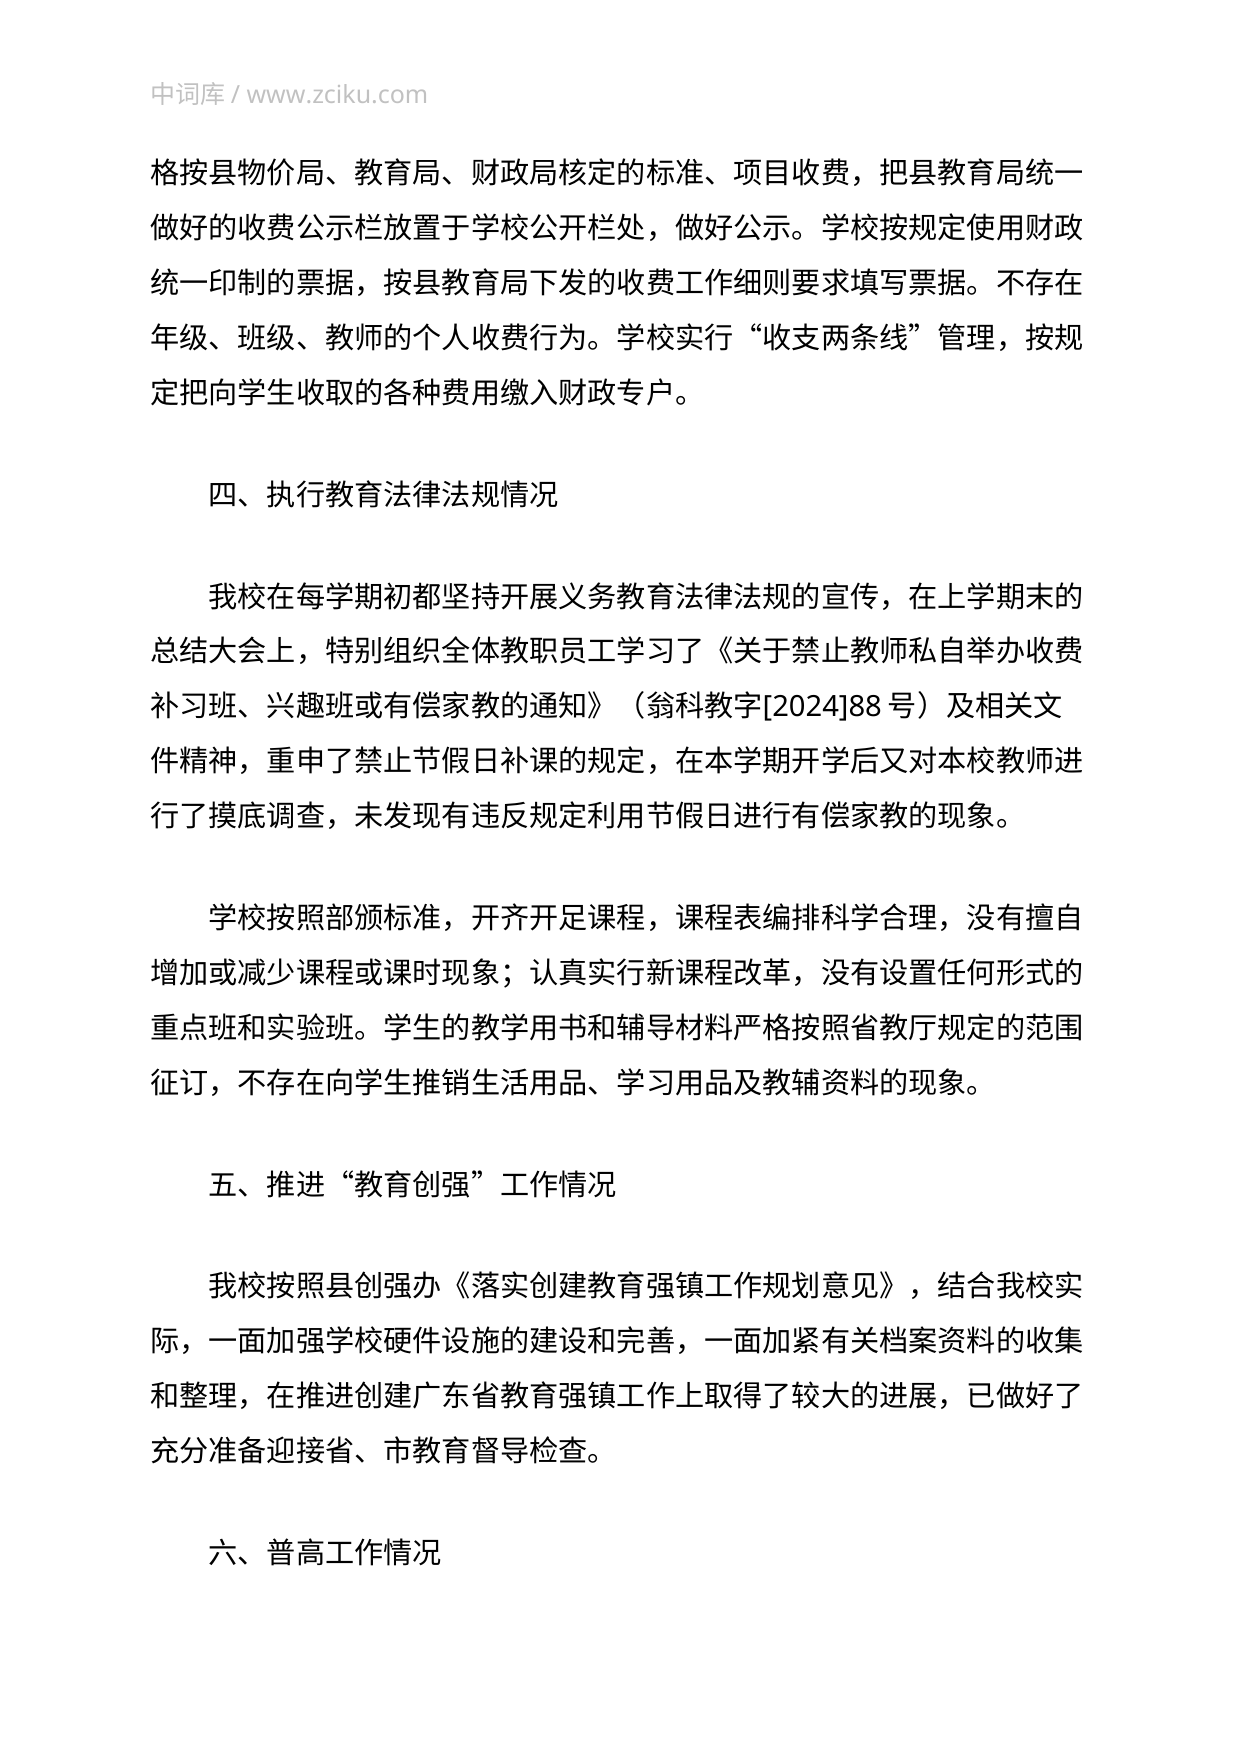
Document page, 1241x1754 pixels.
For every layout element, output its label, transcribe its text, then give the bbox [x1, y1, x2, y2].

text 六、普高工作情况 [150, 1529, 1090, 1572]
text 我校在每学期初都坚持开展义务教育法律法规的宣传，在上学期末的总结大会上，特别组织全体教职员工学习了《关于禁止教师私自举办收费补习班、兴趣班或有偿家教的通知》（翁科教字[2024]88号）及相关文件精神，重申了禁止节假日补课的规定，在本学期开学后又对本校教师进行了摸底调查，未发现有违反规定利用节假日进行有偿家教的现象。 [150, 573, 1090, 835]
text 学校按照部颁标准，开齐开足课程，课程表编排科学合理，没有擅自增加或减少课程或课时现象；认真实行新课程改革，没有设置任何形式的重点班和实验班。学生的教学用书和辅导材料严格按照省教厅规定的范围征订，不存在向学生推销生活用品、学习用品及教辅资料的现象。 [150, 894, 1090, 1102]
text 我校按照县创强办《落实创建教育强镇工作规划意见》，结合我校实际，一面加强学校硬件设施的建设和完善，一面加紧有关档案资料的收集和整理，在推进创建广东省教育强镇工作上取得了较大的进展，已做好了充分准备迎接省、市教育督导检查。 [150, 1263, 1090, 1470]
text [150, 150, 1090, 412]
text 四、执行教育法律法规情况 [150, 471, 1090, 514]
text 五、推进“教育创强”工作情况 [150, 1161, 1090, 1203]
